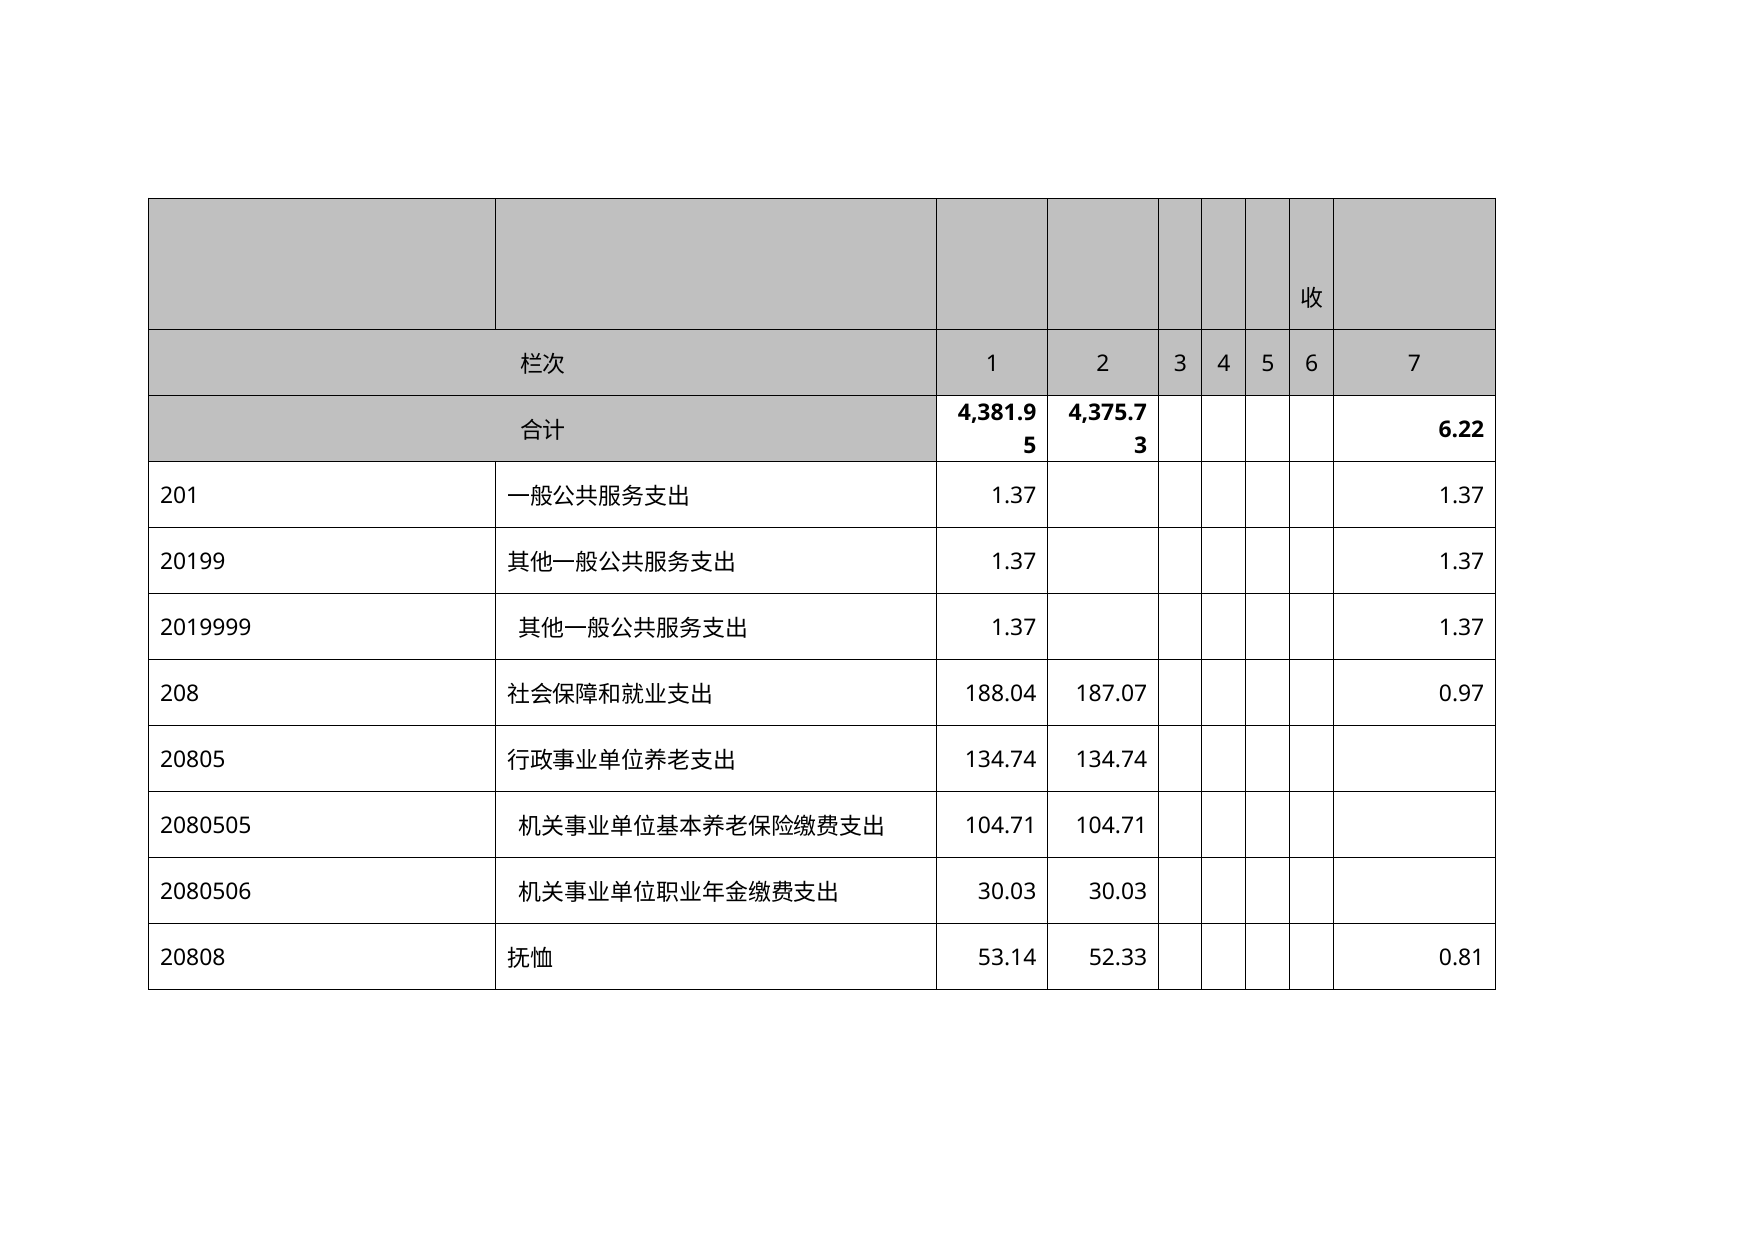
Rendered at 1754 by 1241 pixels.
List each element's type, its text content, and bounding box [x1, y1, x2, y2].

table_cell [1246, 858, 1289, 923]
table_cell [1290, 462, 1333, 527]
table_cell 2080505 [149, 792, 495, 857]
table_cell 201 [149, 462, 495, 527]
table_cell 20199 [149, 528, 495, 593]
table_cell [1202, 792, 1245, 857]
table_cell 1.37 [1334, 462, 1495, 527]
table_cell 4 [1202, 330, 1245, 395]
table_cell 1 [937, 330, 1047, 395]
table_cell [1290, 396, 1333, 461]
table_cell [1246, 924, 1289, 989]
table_cell 其他一般公共服务支出 [496, 594, 936, 659]
table_cell [1246, 396, 1289, 461]
table_cell [1246, 594, 1289, 659]
table_cell 0.81 [1334, 924, 1495, 989]
table_cell 6 [1290, 330, 1333, 395]
table_cell [1202, 594, 1245, 659]
table_cell 2019999 [149, 594, 495, 659]
table_cell [1246, 660, 1289, 725]
table_cell 社会保障和就业支出 [496, 660, 936, 725]
table_cell [1159, 726, 1201, 791]
table_cell 208 [149, 660, 495, 725]
table_cell 187.07 [1048, 660, 1158, 725]
table_cell 6.22 [1334, 396, 1495, 461]
table_cell [1159, 924, 1201, 989]
table_cell 栏次 [149, 330, 936, 395]
table_cell 机关事业单位基本养老保险缴费支出 [496, 792, 936, 857]
table_cell 104.71 [937, 792, 1047, 857]
table_cell 3 [1159, 330, 1201, 395]
table_cell [1290, 528, 1333, 593]
table_cell 2080506 [149, 858, 495, 923]
table_cell [1202, 462, 1245, 527]
table_cell 抚恤 [496, 924, 936, 989]
table_cell [1202, 726, 1245, 791]
table_cell [1202, 660, 1245, 725]
table_cell [1159, 792, 1201, 857]
table_cell [1159, 660, 1201, 725]
table_cell 2 [1048, 330, 1158, 395]
table_cell 30.03 [1048, 858, 1158, 923]
table_cell [1334, 792, 1495, 857]
table_cell [1290, 858, 1333, 923]
table_cell [1202, 528, 1245, 593]
table_cell 合计 [149, 396, 936, 461]
table_cell [1290, 726, 1333, 791]
table_cell 30.03 [937, 858, 1047, 923]
table_cell 4,375.73 [1048, 396, 1158, 461]
table_cell 4,381.95 [937, 396, 1047, 461]
table_cell 134.74 [1048, 726, 1158, 791]
table_cell [1202, 924, 1245, 989]
table_cell [1159, 858, 1201, 923]
table_cell [1334, 726, 1495, 791]
table_cell [1048, 594, 1158, 659]
table_cell [1246, 462, 1289, 527]
table_cell 1.37 [1334, 594, 1495, 659]
table_cell 5 [1246, 330, 1289, 395]
table_cell 1.37 [937, 462, 1047, 527]
table_cell 134.74 [937, 726, 1047, 791]
table_cell [1048, 462, 1158, 527]
table_cell [1202, 396, 1245, 461]
table_cell 53.14 [937, 924, 1047, 989]
table_cell [1159, 462, 1201, 527]
table_cell [1202, 858, 1245, 923]
table_cell 0.97 [1334, 660, 1495, 725]
table_cell 1.37 [937, 528, 1047, 593]
table_cell 其他一般公共服务支出 [496, 528, 936, 593]
table_cell [1290, 924, 1333, 989]
table_cell [1290, 594, 1333, 659]
table_cell 1.37 [937, 594, 1047, 659]
table_cell [1246, 528, 1289, 593]
table_cell 104.71 [1048, 792, 1158, 857]
table_cell 52.33 [1048, 924, 1158, 989]
table_cell [1159, 594, 1201, 659]
table_cell 20805 [149, 726, 495, 791]
table_cell 机关事业单位职业年金缴费支出 [496, 858, 936, 923]
table_cell 188.04 [937, 660, 1047, 725]
table_cell [1290, 660, 1333, 725]
table_cell 一般公共服务支出 [496, 462, 936, 527]
table_cell 1.37 [1334, 528, 1495, 593]
table_cell [1159, 396, 1201, 461]
table_cell 行政事业单位养老支出 [496, 726, 936, 791]
table_cell [1048, 528, 1158, 593]
table_cell 20808 [149, 924, 495, 989]
table_cell [1159, 528, 1201, 593]
table_cell [1290, 792, 1333, 857]
table_cell [1246, 726, 1289, 791]
table_cell 7 [1334, 330, 1495, 395]
table_cell [1334, 858, 1495, 923]
table_cell [1246, 792, 1289, 857]
